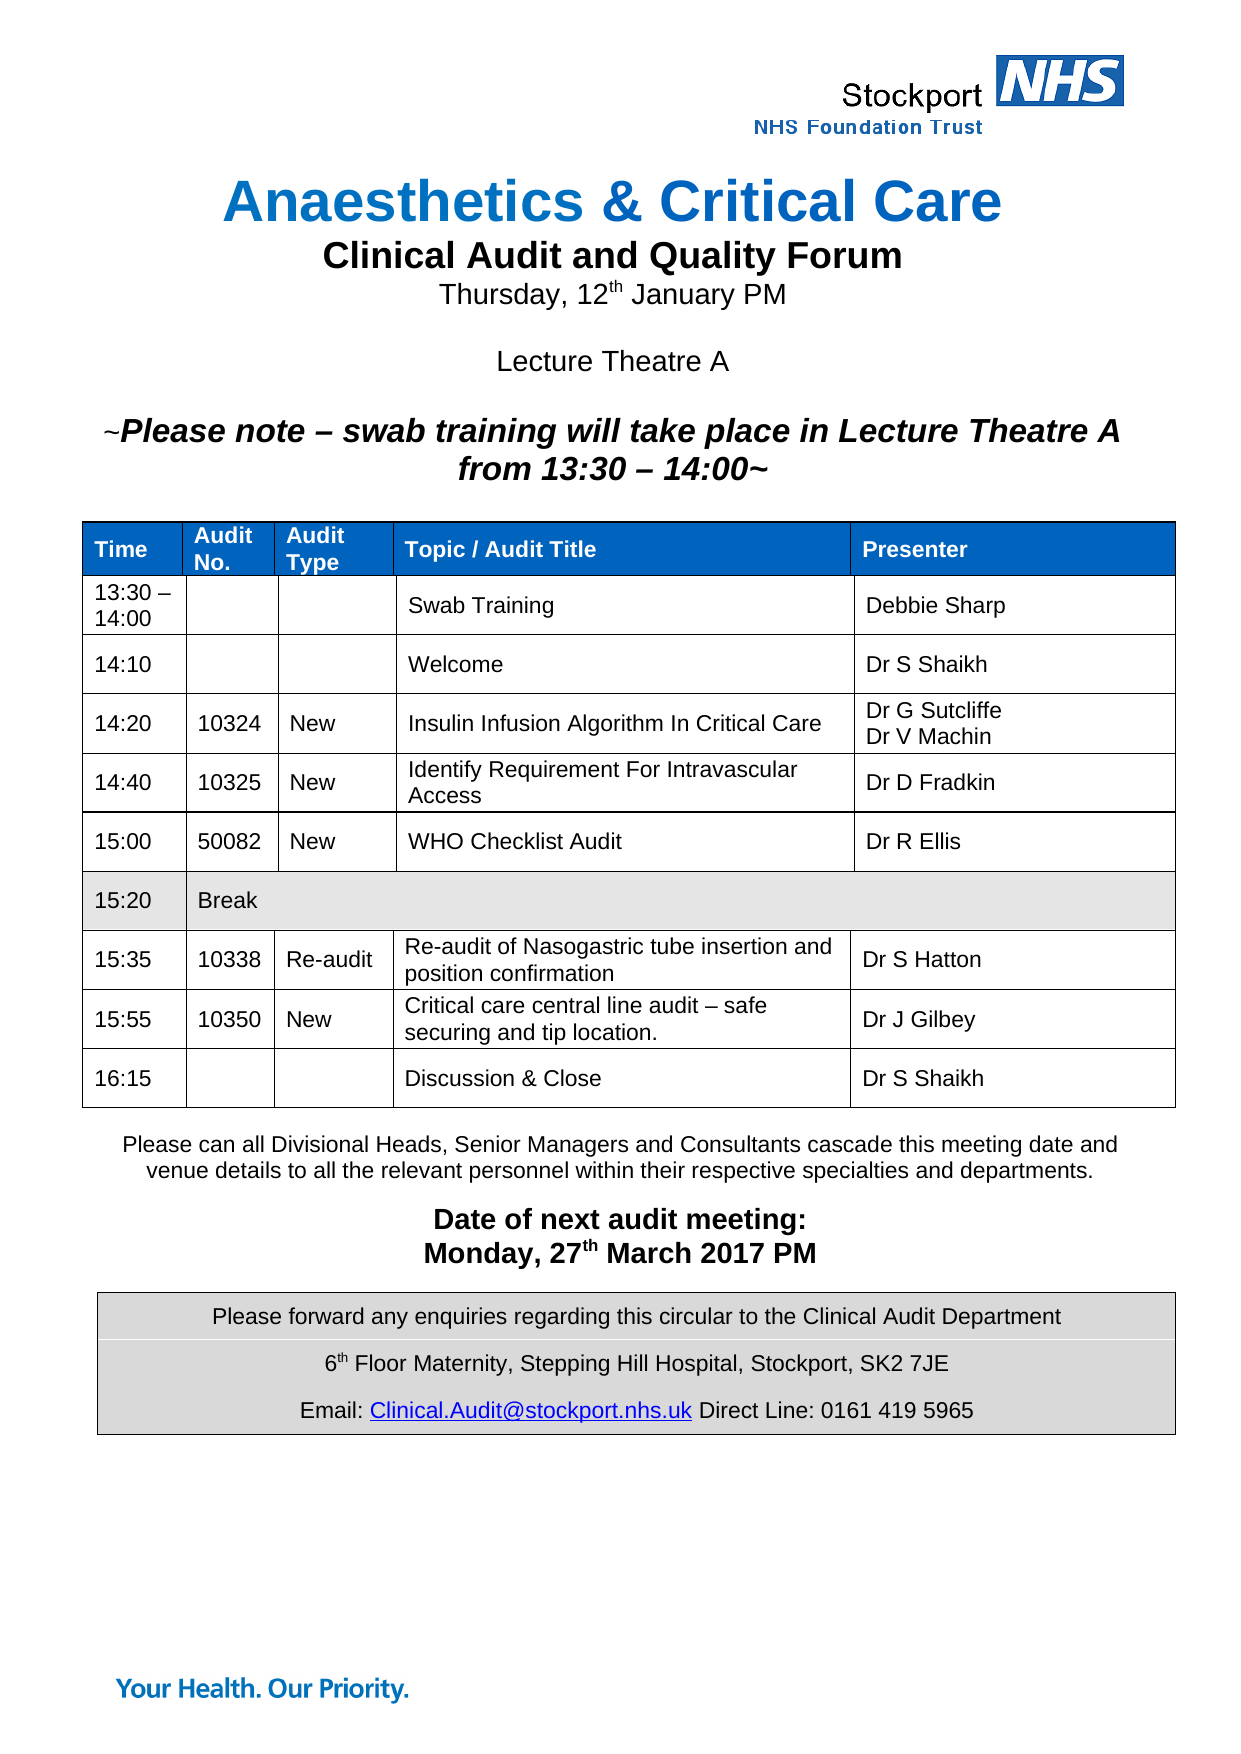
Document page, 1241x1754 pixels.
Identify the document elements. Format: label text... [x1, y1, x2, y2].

table_cell New [279, 694, 396, 752]
table_cell Swab Training [397, 576, 854, 634]
table_cell 16:15 [83, 1049, 186, 1107]
table_header Presenter [851, 523, 1175, 575]
table_cell 6th Floor Maternity, Stepping Hill Hospital, Stockport, SK2 7JE [98, 1340, 1175, 1387]
table_cell Dr J Gilbey [851, 990, 1175, 1048]
table_cell 15:35 [83, 931, 186, 989]
table_cell 10324 [187, 694, 278, 752]
table_cell Insulin Infusion Algorithm In Critical Care [397, 694, 854, 752]
table_cell [279, 635, 396, 693]
table_cell Break [187, 872, 1175, 929]
table_header Please forward any enquiries regarding this circular to the Clinical Audit Department [98, 1293, 1175, 1339]
table_cell Dr G Sutcliffe Dr V Machin [855, 694, 1175, 752]
table_cell 10338 [187, 931, 274, 989]
table_cell Critical care central line audit – safe securing and tip location. [394, 990, 850, 1048]
table_cell 13:30 – 14:00 [83, 576, 186, 634]
text Anaesthetics & Critical Care [98, 167, 1128, 234]
table_cell New [275, 990, 393, 1048]
text Please can all Divisional Heads, Senior Managers and Consultants cascade this meeting date and venue details to all the relevant personnel within their respective specialties and departments. [112, 1131, 1128, 1183]
text Thursday, 12th January PM [98, 277, 1128, 310]
table_cell Identify Requirement For Intravascular Access [397, 754, 854, 811]
text Lecture Theatre A [98, 344, 1128, 377]
table_cell New [279, 813, 396, 871]
picture [733, 41, 1130, 147]
table_cell Debbie Sharp [855, 576, 1175, 634]
table_cell [187, 635, 278, 693]
table_cell Dr R Ellis [855, 813, 1175, 871]
table_header Topic / Audit Title [394, 523, 850, 575]
table_header Audit No. [183, 523, 274, 575]
table_cell 14:10 [83, 635, 186, 693]
text from 13:30 – 14:00~ [98, 449, 1128, 488]
table_cell [275, 1049, 393, 1107]
table_cell 15:20 [83, 872, 186, 929]
table_cell Dr S Shaikh [851, 1049, 1175, 1107]
table_cell Welcome [397, 635, 854, 693]
table_cell [187, 576, 278, 634]
table_cell 14:40 [83, 754, 186, 811]
picture [112, 1667, 413, 1709]
text Date of next audit meeting: [112, 1202, 1128, 1236]
table_cell [187, 1049, 274, 1107]
table_cell Email: Clinical.Audit@stockport.nhs.uk Direct Line: 0161 419 5965 [98, 1387, 1175, 1434]
text ~Please note – swab training will take place in Lecture Theatre A [98, 411, 1128, 449]
table_cell Discussion & Close [394, 1049, 850, 1107]
table_cell 10325 [187, 754, 278, 811]
table_cell [279, 576, 396, 634]
text Monday, 27th March 2017 PM [112, 1236, 1128, 1269]
table_cell Re-audit [275, 931, 393, 989]
table_cell 14:20 [83, 694, 186, 752]
table_cell Dr S Shaikh [855, 635, 1175, 693]
table_cell 10350 [187, 990, 274, 1048]
table_cell WHO Checklist Audit [397, 813, 854, 871]
table_header Audit Type [275, 523, 393, 575]
text Clinical Audit and Quality Forum [98, 234, 1128, 277]
table_cell 15:55 [83, 990, 186, 1048]
table_cell Dr S Hatton [851, 931, 1175, 989]
table_cell 50082 [187, 813, 278, 871]
table_header Time [83, 523, 182, 575]
table_cell 15:00 [83, 813, 186, 871]
table_cell Re-audit of Nasogastric tube insertion and position confirmation [394, 931, 850, 989]
table_cell New [279, 754, 396, 811]
table_cell Dr D Fradkin [855, 754, 1175, 811]
